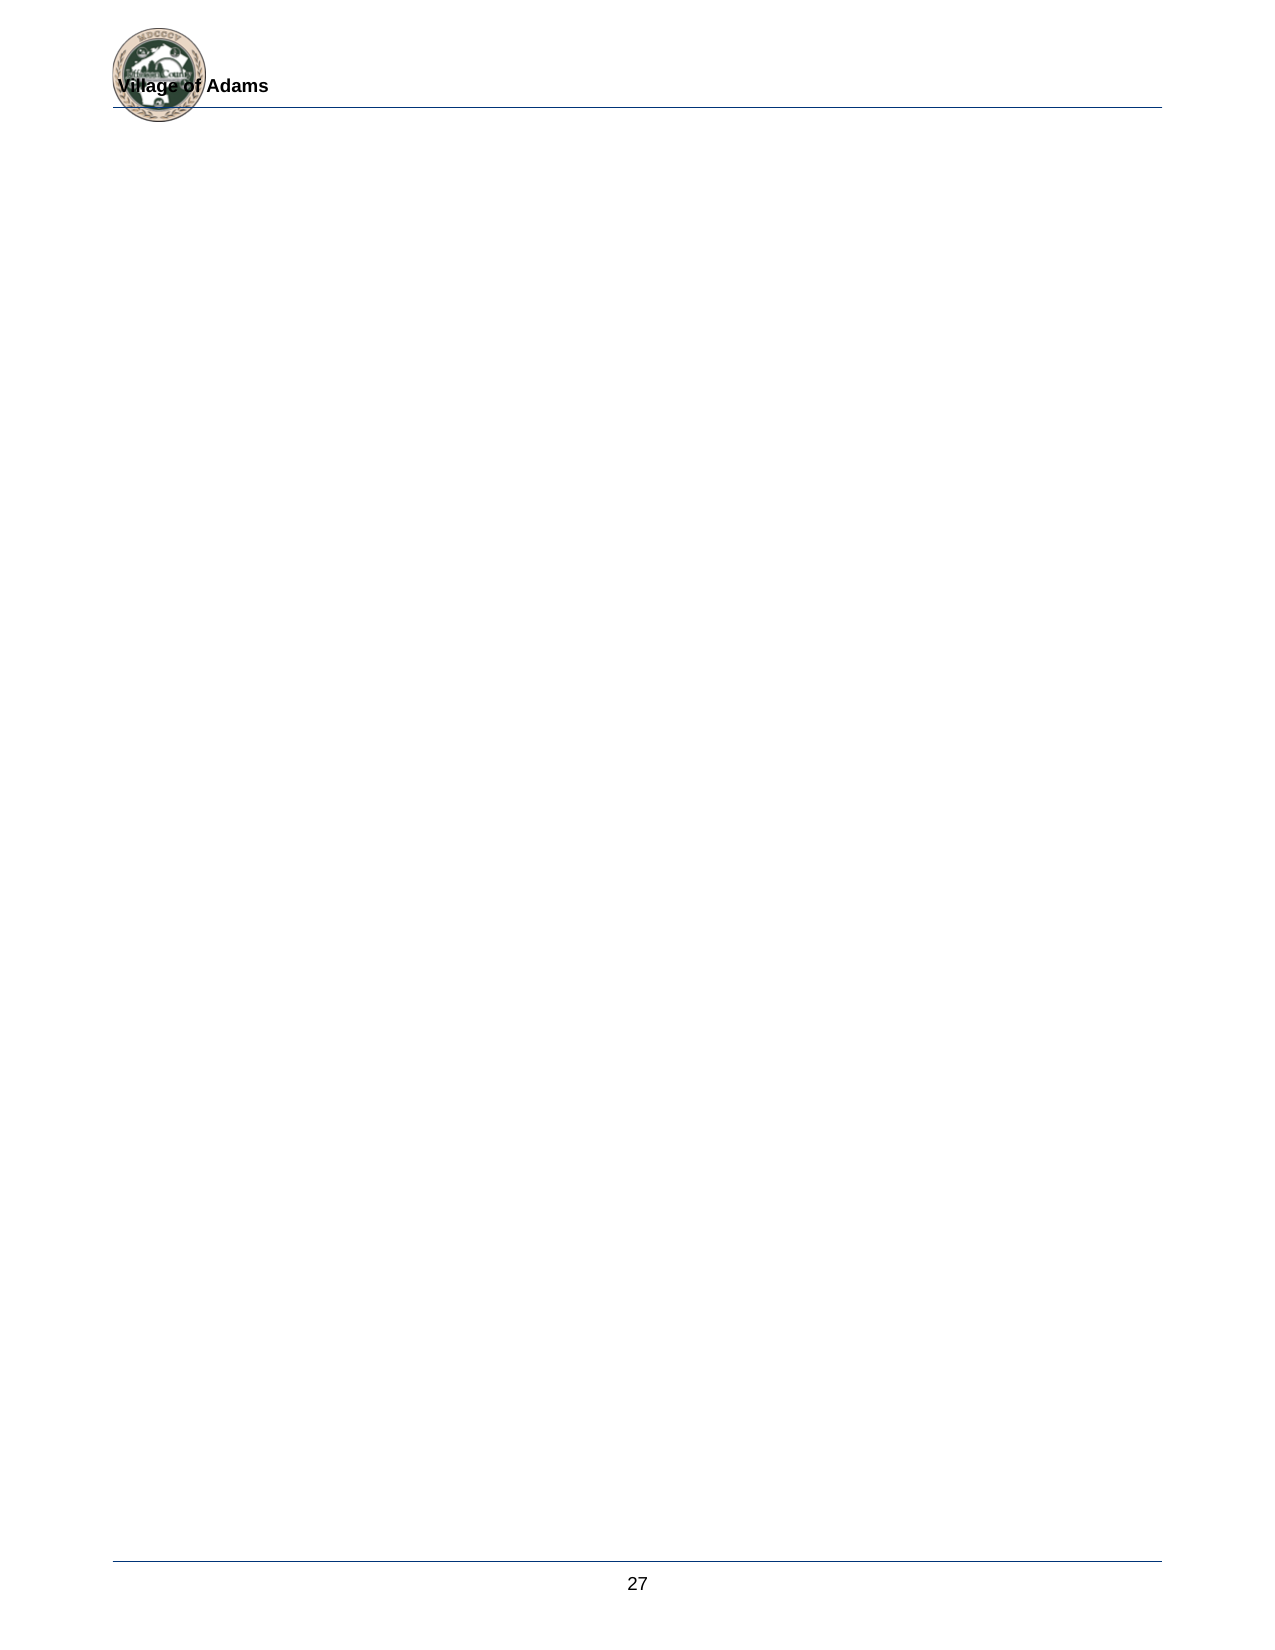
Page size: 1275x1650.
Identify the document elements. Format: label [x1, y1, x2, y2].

picture [112, 28, 206, 122]
